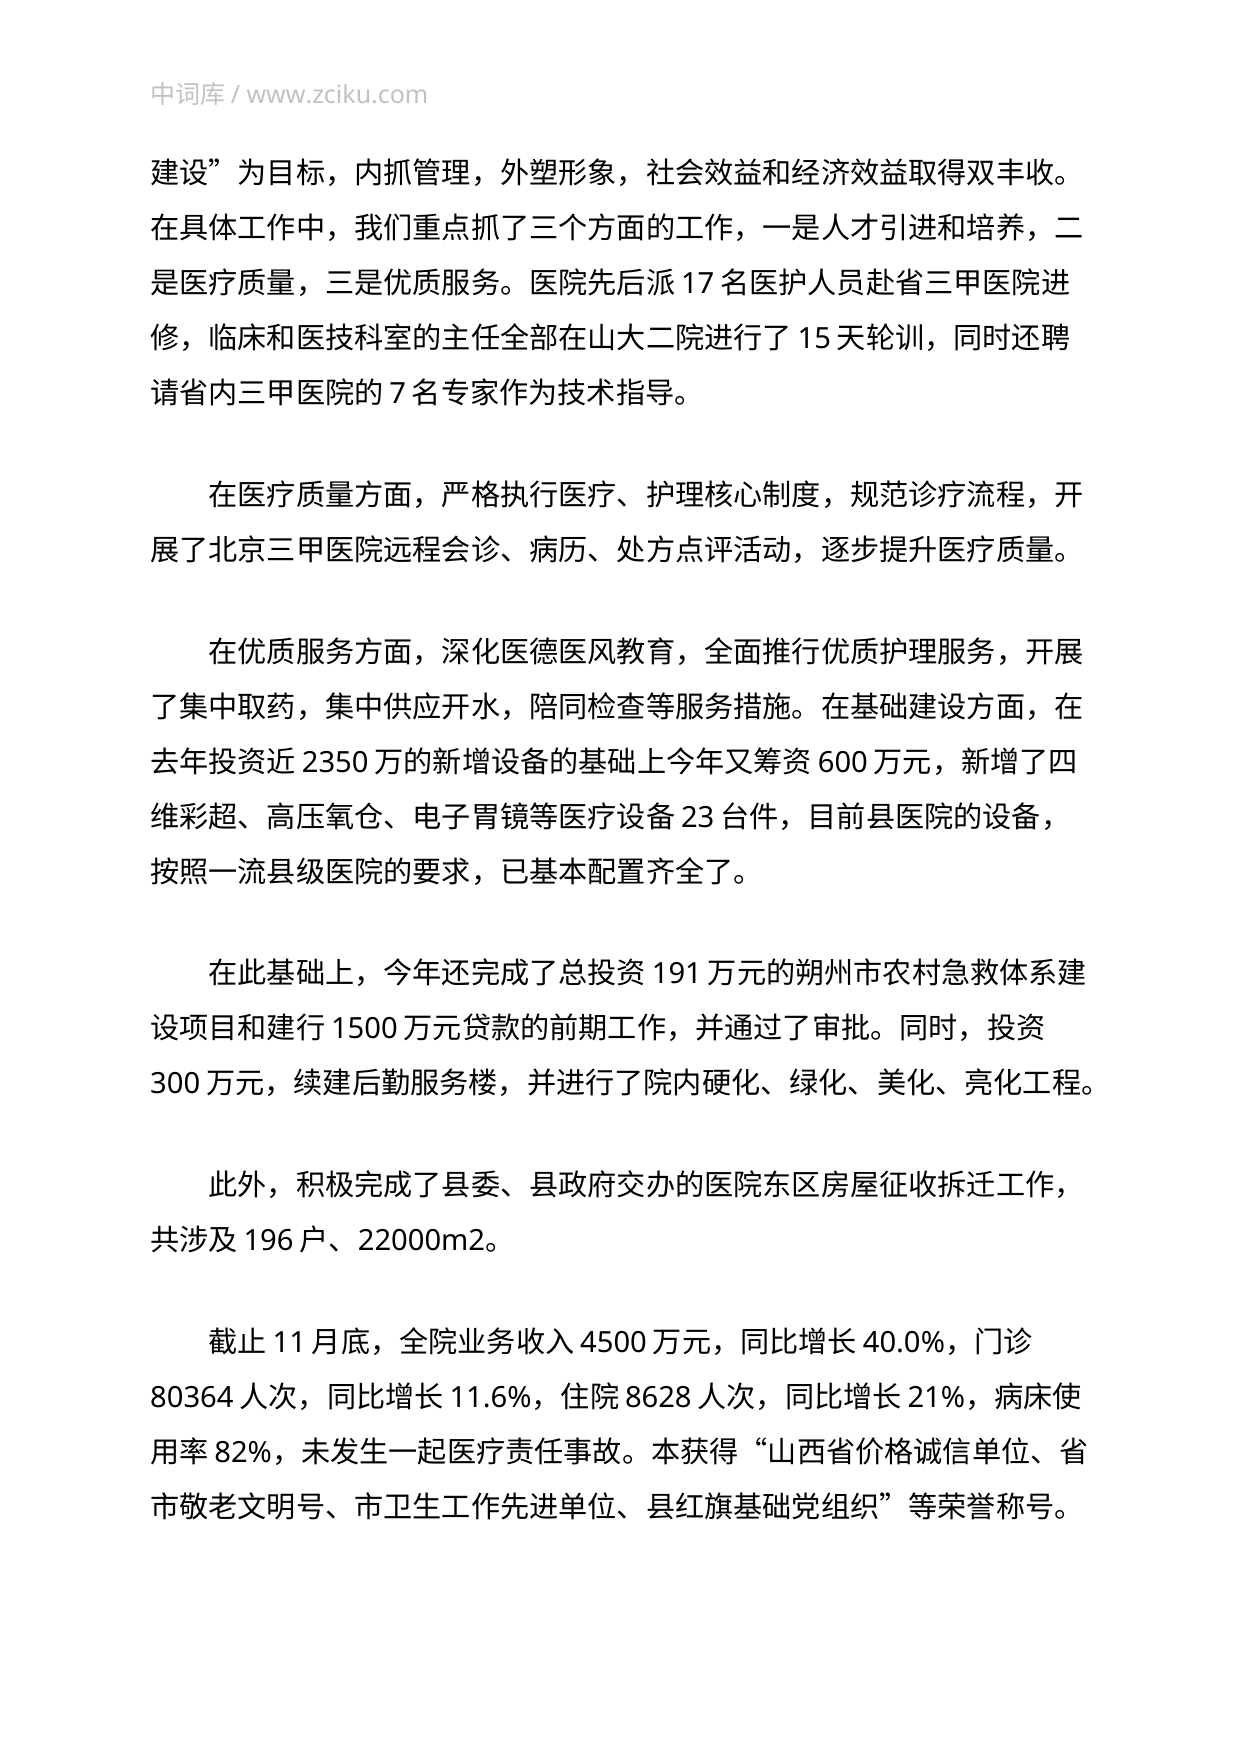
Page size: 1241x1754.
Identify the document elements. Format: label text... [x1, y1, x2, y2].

text 此外，积极完成了县委、县政府交办的医院东区房屋征收拆迁工作，共涉及196户、22000m2。 [150, 1162, 1090, 1259]
text 在医疗质量方面，严格执行医疗、护理核心制度，规范诊疗流程，开展了北京三甲医院远程会诊、病历、处方点评活动，逐步提升医疗质量。 [150, 472, 1090, 569]
text 截止11月底，全院业务收入4500万元，同比增长40.0%，门诊80364人次，同比增长11.6%，住院8628人次，同比增长21%，病床使用率82%，未发生一起医疗责任事故。本获得“山西省价格诚信单位、省市敬老文明号、市卫生工作先进单位、县红旗基础党组织”等荣誉称号。 [150, 1319, 1090, 1526]
text 在优质服务方面，深化医德医风教育，全面推行优质护理服务，开展了集中取药，集中供应开水，陪同检查等服务措施。在基础建设方面，在去年投资近2350万的新增设备的基础上今年又筹资600万元，新增了四维彩超、高压氧仓、电子胃镜等医疗设备23台件，目前县医院的设备，按照一流县级医院的要求，已基本配置齐全了。 [150, 628, 1090, 891]
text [150, 150, 1090, 412]
text 在此基础上，今年还完成了总投资191万元的朔州市农村急救体系建设项目和建行1500万元贷款的前期工作，并通过了审批。同时，投资300万元，续建后勤服务楼，并进行了院内硬化、绿化、美化、亮化工程。 [150, 950, 1090, 1102]
